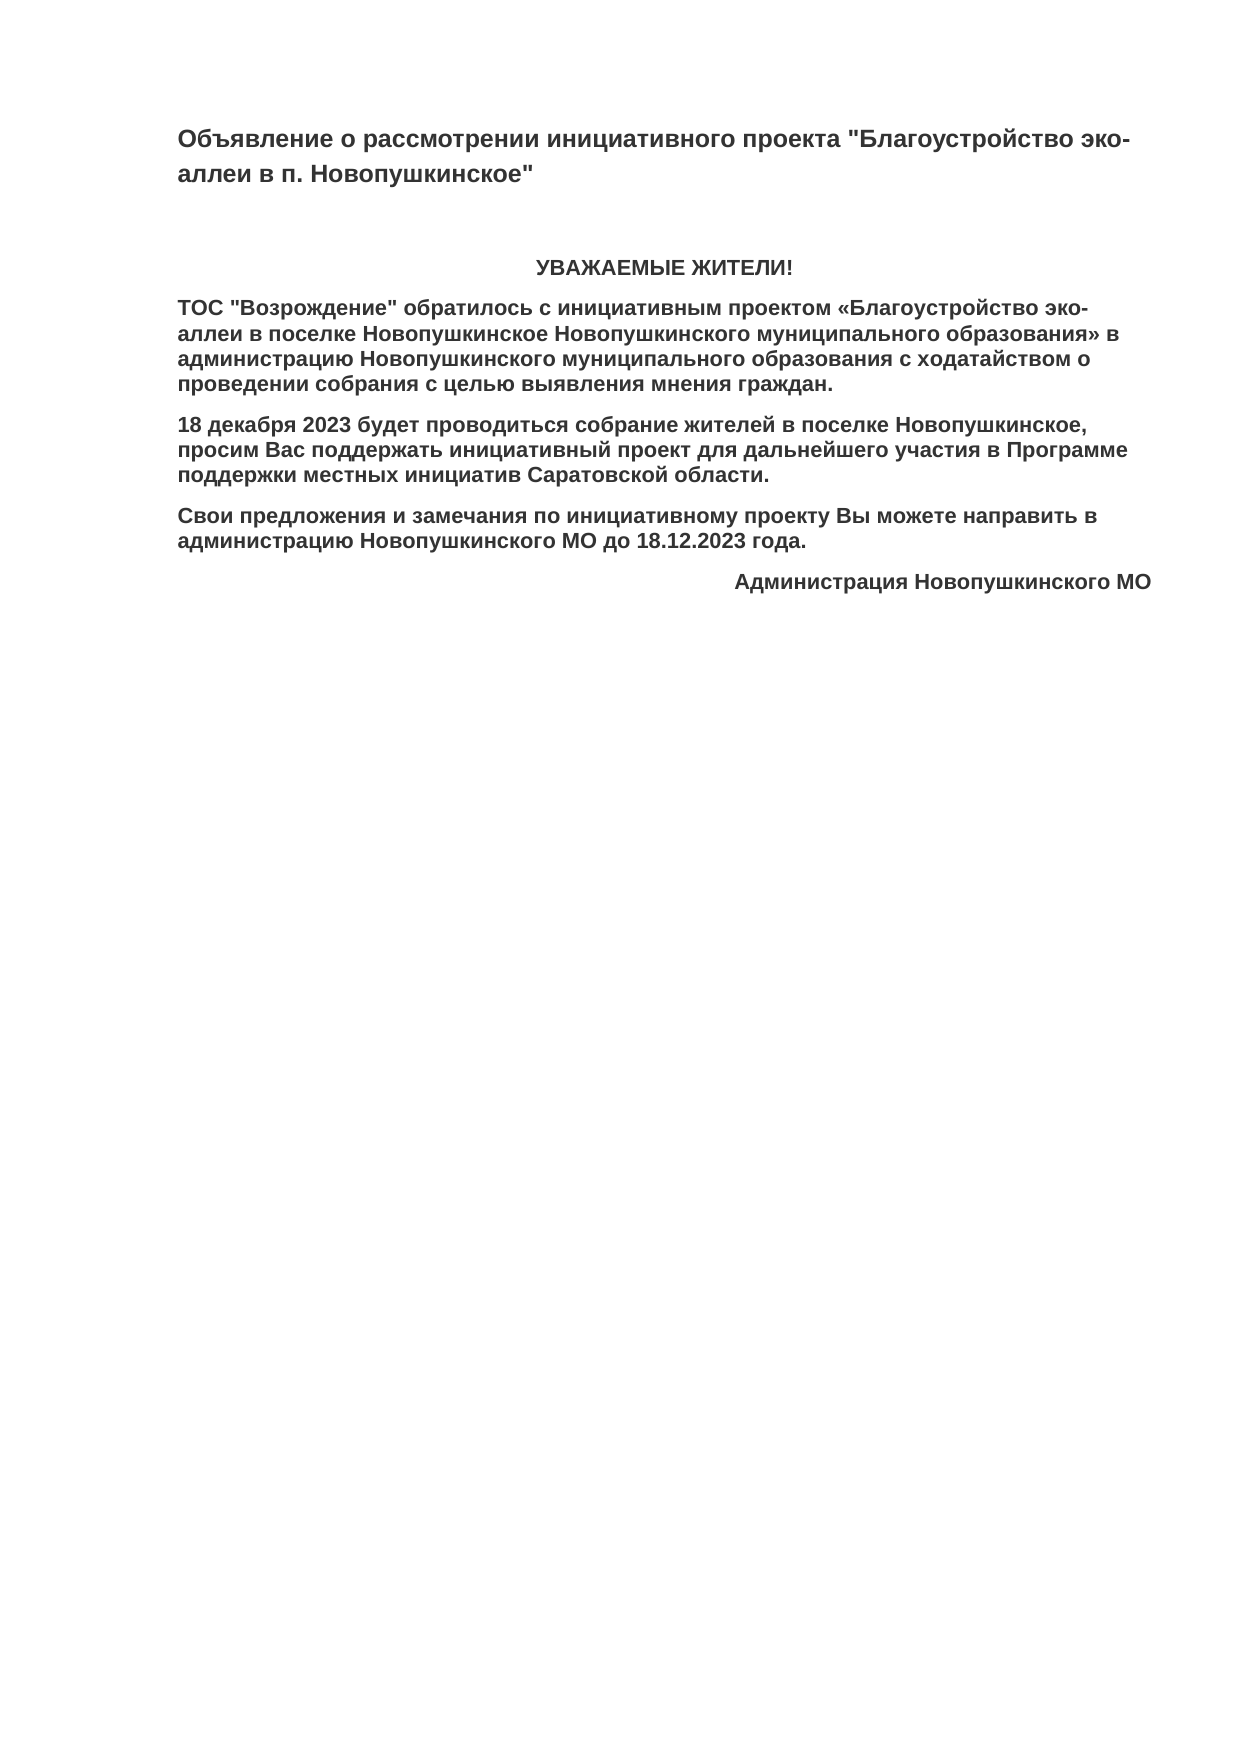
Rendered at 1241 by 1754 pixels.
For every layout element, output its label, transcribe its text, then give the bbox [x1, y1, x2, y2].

text Объявление о рассмотрении инициативного проекта "Благоустройство эко-аллеи в п. Новопушкинское" [177, 118, 1152, 188]
text ТОС "Возрождение" обратилось с инициативным проектом «Благоустройство эко-аллеи в поселке Новопушкинское Новопушкинского муниципального образования» в администрацию Новопушкинского муниципального образования с ходатайством о проведении собрания с целью выявления мнения граждан. [177, 295, 1152, 396]
text Свои предложения и замечания по инициативному проекту Вы можете направить в администрацию Новопушкинского МО до 18.12.2023 года. [177, 503, 1152, 553]
text Администрация Новопушкинского МО [177, 569, 1152, 594]
text УВАЖАЕМЫЕ ЖИТЕЛИ! [177, 254, 1152, 279]
text 18 декабря 2023 будет проводиться собрание жителей в поселке Новопушкинское, просим Вас поддержать инициативный проект для дальнейшего участия в Программе поддержки местных инициатив Саратовской области. [177, 412, 1152, 487]
